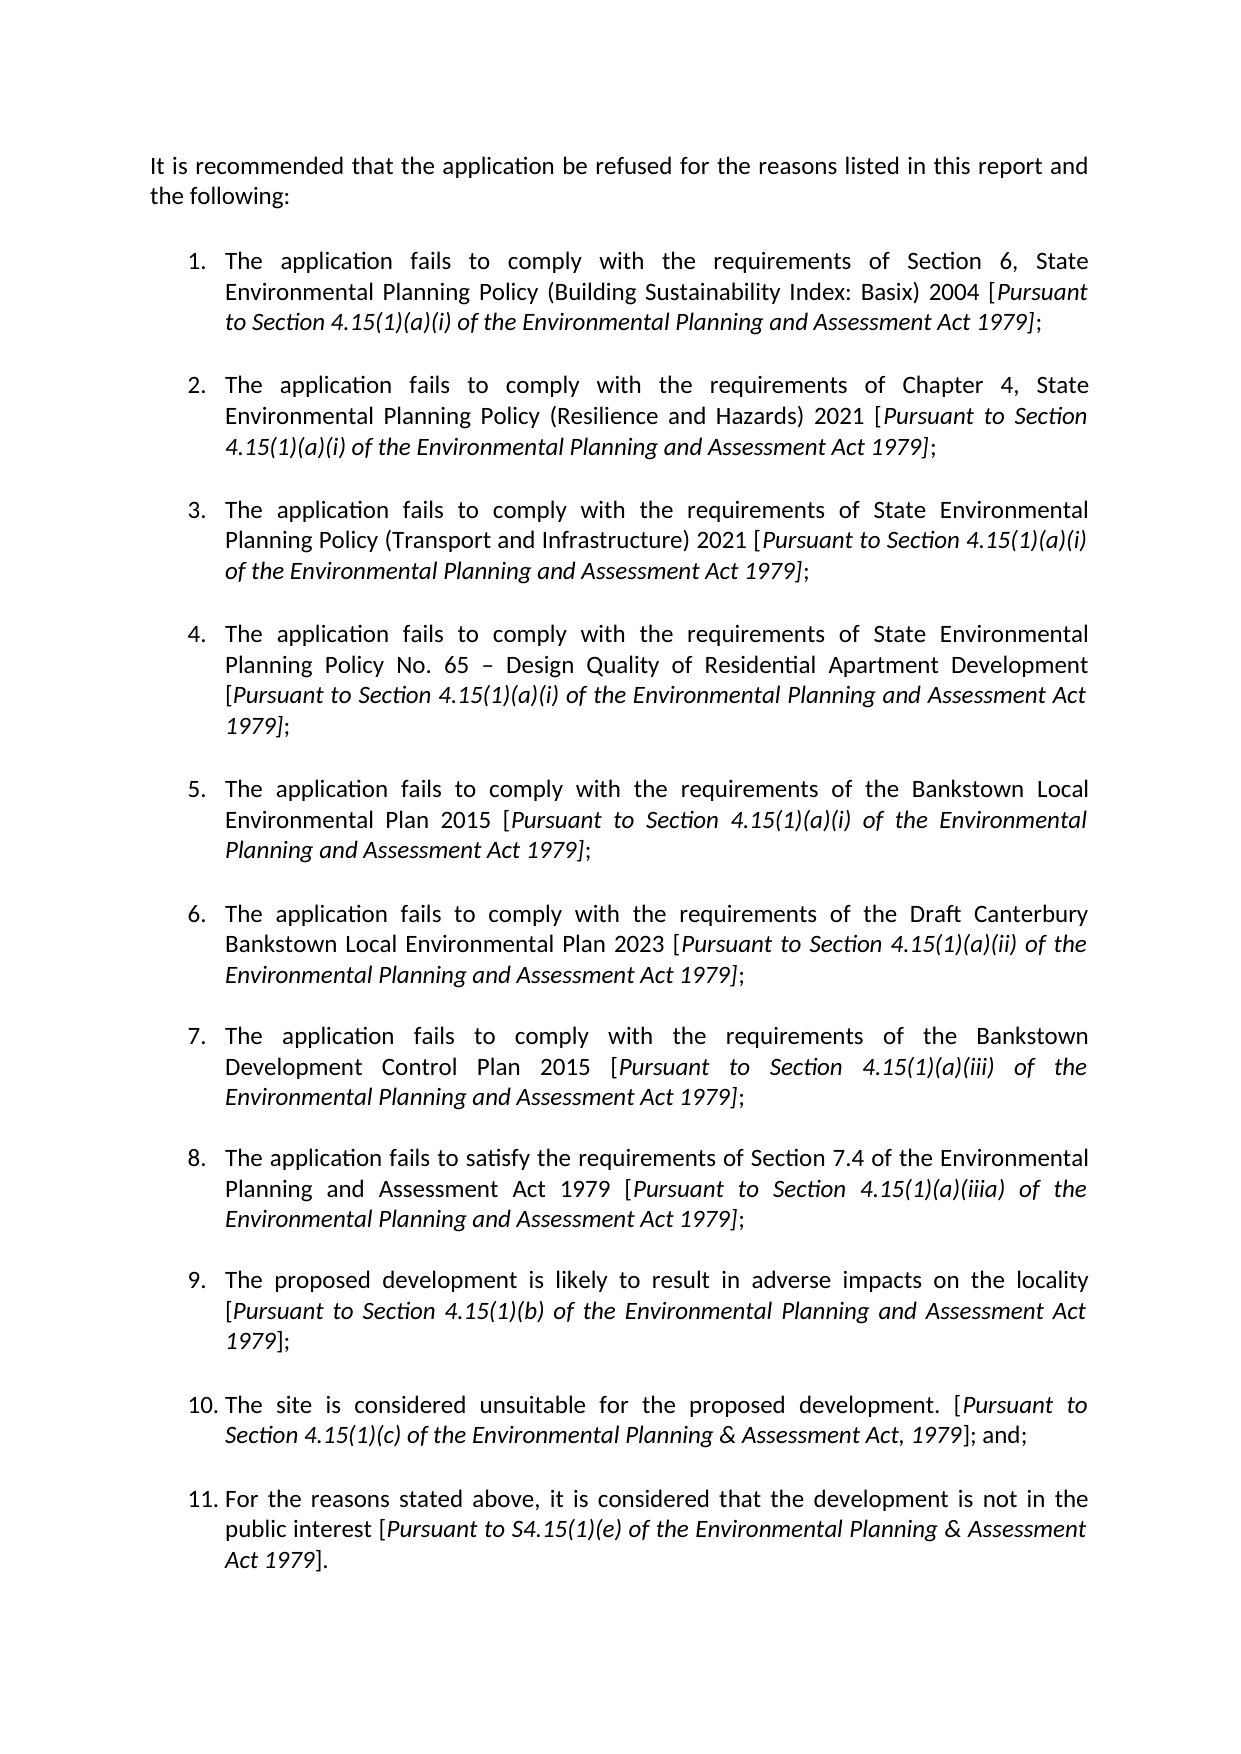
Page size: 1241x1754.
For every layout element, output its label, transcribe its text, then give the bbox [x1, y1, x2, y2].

list The application fails to comply with the requirements of State Environmental Planning Policy No. 65 – Design Quality of Residential Apartment Development [Pursuant to Section 4.15(1)(a)(i) of the Environmental Planning and Assessment Act 1979]; [187, 618, 1090, 741]
text It is recommended that the application be refused for the reasons listed in this report and the following: [150, 150, 1090, 211]
list The application fails to comply with the requirements of Chapter 4, State Environmental Planning Policy (Resilience and Hazards) 2021 [Pursuant to Section 4.15(1)(a)(i) of the Environmental Planning and Assessment Act 1979]; [187, 369, 1090, 461]
list The application fails to comply with the requirements of the Draft Canterbury Bankstown Local Environmental Plan 2023 [Pursuant to Section 4.15(1)(a)(ii) of the Environmental Planning and Assessment Act 1979]; [187, 898, 1090, 989]
list The application fails to comply with the requirements of State Environmental Planning Policy (Transport and Infrastructure) 2021 [Pursuant to Section 4.15(1)(a)(i) of the Environmental Planning and Assessment Act 1979]; [187, 494, 1090, 586]
list The site is considered unsuitable for the proposed development. [Pursuant to Section 4.15(1)(c) of the Environmental Planning & Assessment Act, 1979]; and; [187, 1389, 1090, 1450]
list The application fails to comply with the requirements of the Bankstown Development Control Plan 2015 [Pursuant to Section 4.15(1)(a)(iii) of the Environmental Planning and Assessment Act 1979]; [187, 1020, 1090, 1112]
list The application fails to satisfy the requirements of Section 7.4 of the Environmental Planning and Assessment Act 1979 [Pursuant to Section 4.15(1)(a)(iiia) of the Environmental Planning and Assessment Act 1979]; [187, 1142, 1090, 1234]
list The application fails to comply with the requirements of Section 6, State Environmental Planning Policy (Building Sustainability Index: Basix) 2004 [Pursuant to Section 4.15(1)(a)(i) of the Environmental Planning and Assessment Act 1979]; [187, 245, 1090, 337]
list The proposed development is likely to result in adverse impacts on the locality [Pursuant to Section 4.15(1)(b) of the Environmental Planning and Assessment Act 1979]; [187, 1264, 1090, 1356]
list For the reasons stated above, it is considered that the development is not in the public interest [Pursuant to S4.15(1)(e) of the Environmental Planning & Assessment Act 1979]. [187, 1483, 1090, 1574]
list The application fails to comply with the requirements of the Bankstown Local Environmental Plan 2015 [Pursuant to Section 4.15(1)(a)(i) of the Environmental Planning and Assessment Act 1979]; [187, 773, 1090, 865]
